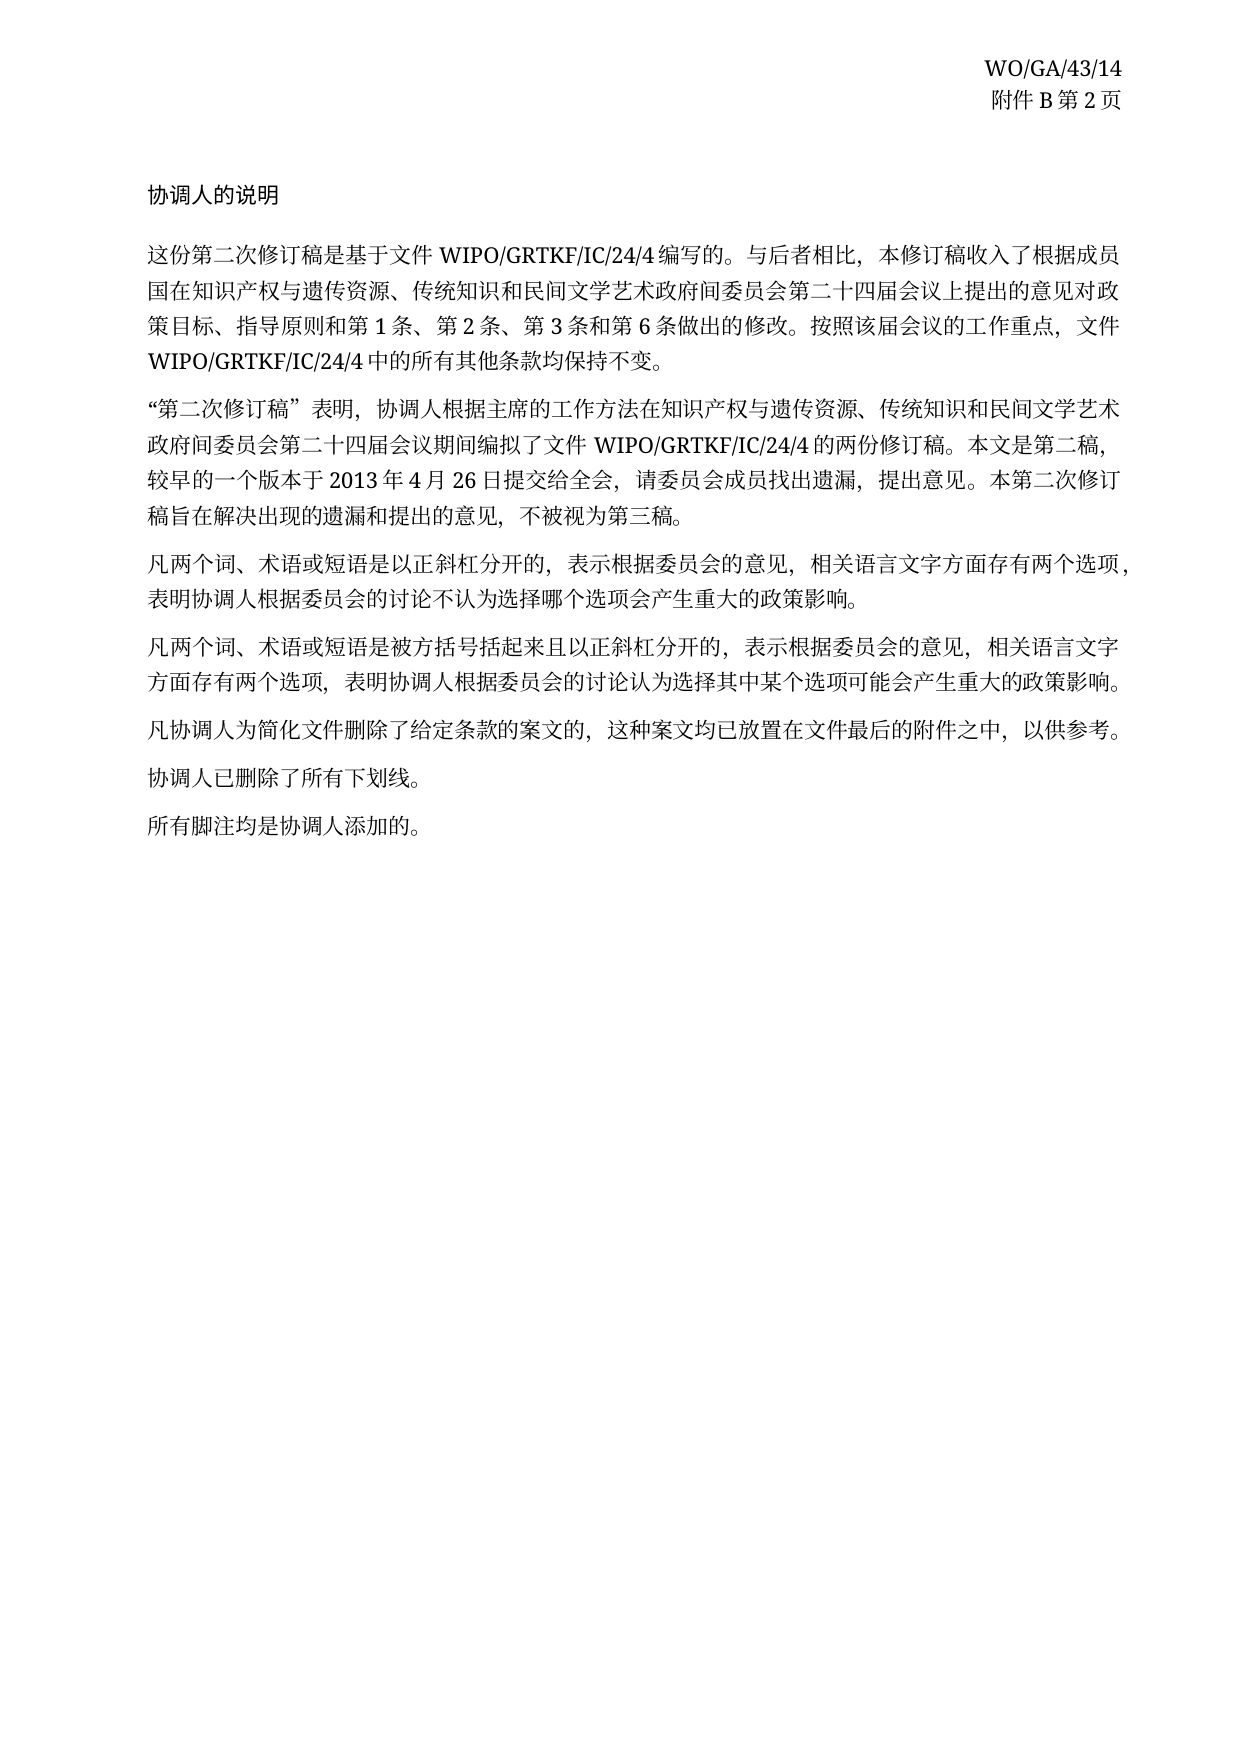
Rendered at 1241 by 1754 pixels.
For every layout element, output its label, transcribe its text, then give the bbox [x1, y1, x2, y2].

text 凡两个词、术语或短语是以正斜杠分开的，表示根据委员会的意见，相关语言文字方面存有两个选项，表明协调人根据委员会的讨论不认为选择哪个选项会产生重大的政策影响。 [148, 543, 1122, 614]
text 所有脚注均是协调人添加的。 [148, 805, 1122, 841]
text 凡两个词、术语或短语是被方括号括起来且以正斜杠分开的，表示根据委员会的意见，相关语言文字方面存有两个选项，表明协调人根据委员会的讨论认为选择其中某个选项可能会产生重大的政策影响。 [148, 626, 1122, 697]
text “第二次修订稿”表明，协调人根据主席的工作方法在知识产权与遗传资源、传统知识和民间文学艺术政府间委员会第二十四届会议期间编拟了文件WIPO/GRTKF/IC/24/4的两份修订稿。本文是第二稿，较早的一个版本于2013年4月26日提交给全会，请委员会成员找出遗漏，提出意见。本第二次修订稿旨在解决出现的遗漏和提出的意见，不被视为第三稿。 [148, 389, 1122, 530]
text 协调人的说明 [148, 174, 1122, 209]
text 凡协调人为简化文件删除了给定条款的案文的，这种案文均已放置在文件最后的附件之中，以供参考。 [148, 709, 1122, 745]
text 这份第二次修订稿是基于文件WIPO/GRTKF/IC/24/4编写的。与后者相比，本修订稿收入了根据成员国在知识产权与遗传资源、传统知识和民间文学艺术政府间委员会第二十四届会议上提出的意见对政策目标、指导原则和第1条、第2条、第3条和第6条做出的修改。按照该届会议的工作重点，文件WIPO/GRTKF/IC/24/4中的所有其他条款均保持不变。 [148, 234, 1122, 376]
text 协调人已删除了所有下划线。 [148, 757, 1122, 793]
